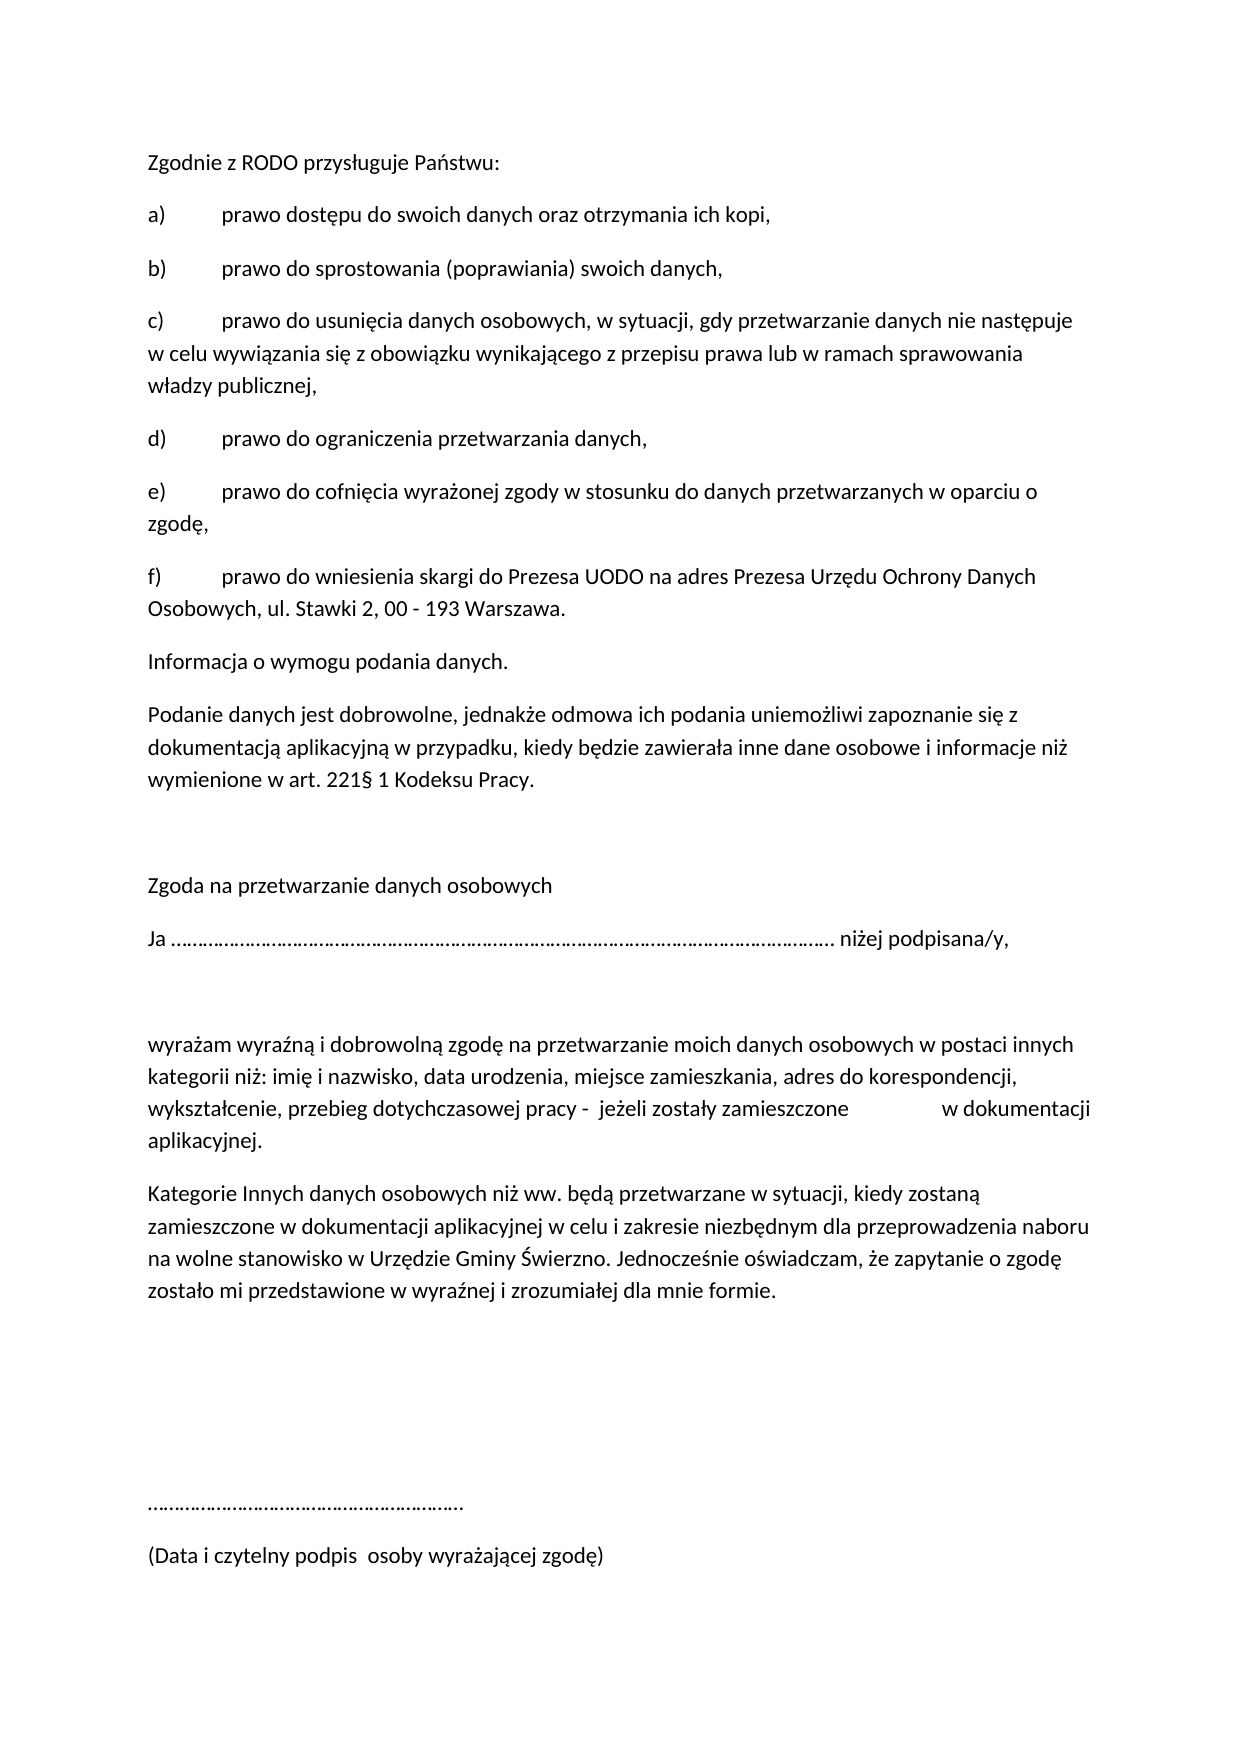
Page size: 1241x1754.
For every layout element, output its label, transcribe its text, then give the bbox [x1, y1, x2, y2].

text Zgodnie z RODO przysługuje Państwu: [148, 148, 1093, 176]
text f) prawo do wniesienia skargi do Prezesa UODO na adres Prezesa Urzędu Ochrony Danych Osobowych, ul. Stawki 2, 00 - 193 Warszawa. [148, 562, 1093, 622]
text Kategorie Innych danych osobowych niż ww. będą przetwarzane w sytuacji, kiedy zostaną zamieszczone w dokumentacji aplikacyjnej w celu i zakresie niezbędnym dla przeprowadzenia naboru na wolne stanowisko w Urzędzie Gminy Świerzno. Jednocześnie oświadczam, że zapytanie o zgodę zostało mi przedstawione w wyraźnej i zrozumiałej dla mnie formie. [148, 1179, 1093, 1304]
text Zgoda na przetwarzanie danych osobowych [148, 871, 1093, 899]
text Podanie danych jest dobrowolne, jednakże odmowa ich podania uniemożliwi zapoznanie się z dokumentacją aplikacyjną w przypadku, kiedy będzie zawierała inne dane osobowe i informacje niż wymienione w art. 221§ 1 Kodeksu Pracy. [148, 701, 1093, 793]
text d) prawo do ograniczenia przetwarzania danych, [148, 424, 1093, 452]
text …………………………………………………… [148, 1488, 1093, 1516]
text Ja ……………………………………………………………………………………………………………… niżej podpisana/y, [148, 924, 1093, 952]
text c) prawo do usunięcia danych osobowych, w sytuacji, gdy przetwarzanie danych nie następuje w celu wywiązania się z obowiązku wynikającego z przepisu prawa lub w ramach sprawowania władzy publicznej, [148, 307, 1093, 399]
text Informacja o wymogu podania danych. [148, 647, 1093, 676]
text b) prawo do sprostowania (poprawiania) swoich danych, [148, 254, 1093, 282]
text e) prawo do cofnięcia wyrażonej zgody w stosunku do danych przetwarzanych w oparciu o zgodę, [148, 477, 1093, 537]
text (Data i czytelny podpis osoby wyrażającej zgodę) [148, 1541, 1093, 1569]
text wyrażam wyraźną i dobrowolną zgodę na przetwarzanie moich danych osobowych w postaci innych kategorii niż: imię i nazwisko, data urodzenia, miejsce zamieszkania, adres do korespondencji, wykształcenie, przebieg dotychczasowej pracy - jeżeli zostały zamieszczone w dokumentacji aplikacyjnej. [148, 1030, 1093, 1154]
text a) prawo dostępu do swoich danych oraz otrzymania ich kopi, [148, 201, 1093, 229]
